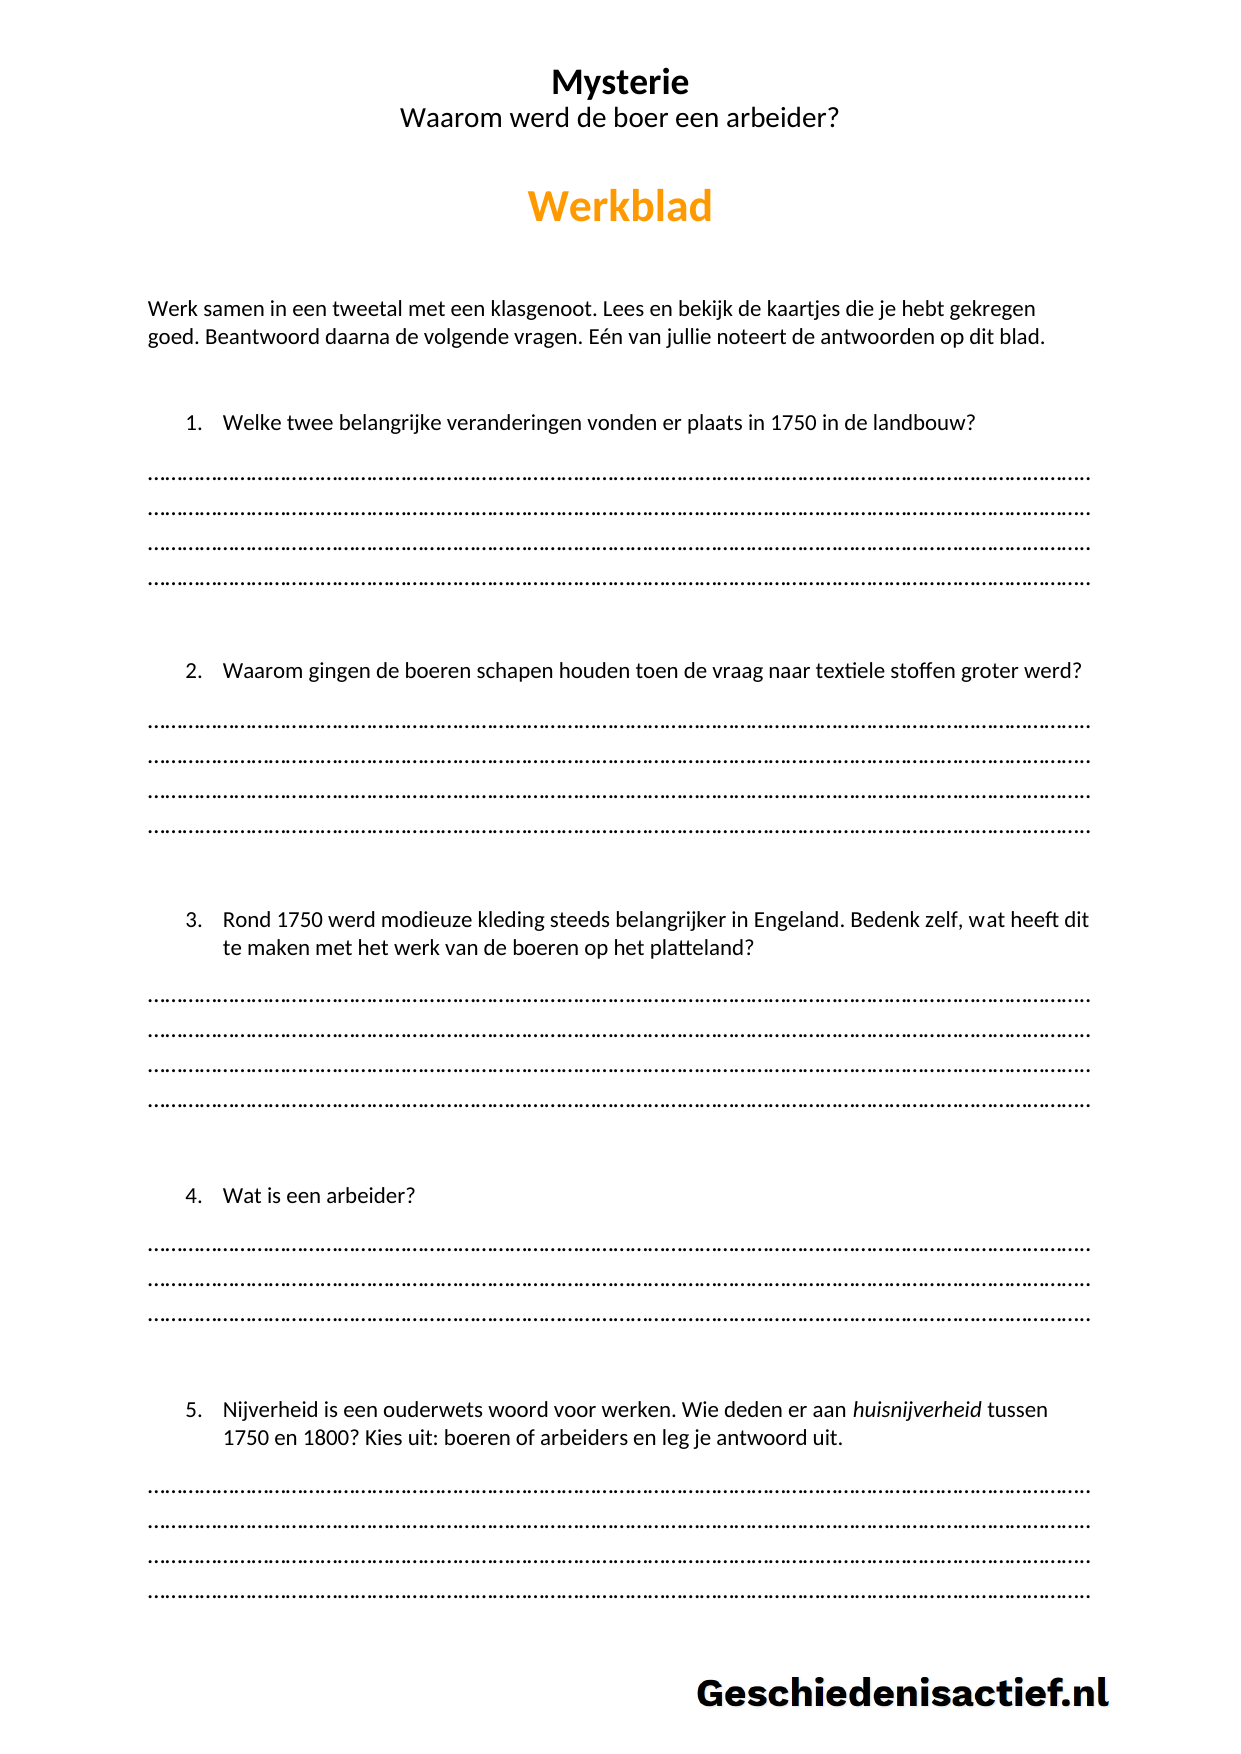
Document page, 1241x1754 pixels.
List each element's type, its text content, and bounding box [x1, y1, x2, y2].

text ………………………………………………………………………………………………………………………………………………..……………………………………………………………………………………………………………………………………………….. [148, 1539, 1092, 1605]
text ………………………………………………………………………………………………………………………………………………..………………………………………………………………………………………………………………………………………………..………………………………………………………………………………………………………………………………………………..……………………………………………………………………………………………………………………………………………….. [148, 704, 1092, 840]
text ……………………………………………………………………………………………………………………………………………….. [148, 1084, 1092, 1114]
text Werk samen in een tweetal met een klasgenoot. Lees en bekijk de kaartjes die je hebt gekregen goed. Beantwoord daarna de volgende vragen. Eén van jullie noteert de antwoorden op dit blad. [148, 294, 1092, 350]
text Werkblad [148, 177, 1092, 233]
text ……………………………………………………………………………………………………………………………………………….. [148, 979, 1092, 1009]
list Rond 1750 werd modieuze kleding steeds belangrijker in Engeland. Bedenk zelf, wat heeft dit te maken met het werk van de boeren op het platteland? [185, 905, 1092, 961]
list Waarom gingen de boeren schapen houden toen de vraag naar textiele stoffen groter werd? [185, 657, 1092, 685]
text ……………………………………………………………………………………………………………………………………………….. [148, 456, 1092, 487]
picture [676, 1634, 1147, 1750]
list Welke twee belangrijke veranderingen vonden er plaats in de landbouw? [185, 408, 1092, 437]
list Wat is een arbeider? [185, 1182, 1092, 1210]
list Nijverheid is een ouderwets woord voor werken. Wie deden er aan huisnijverheid tussen 1750 en 1800? Kies uit: boeren of arbeiders en leg je antwoord uit. [185, 1396, 1092, 1452]
text ………………………………………………………………………………………………………………………………………………..……………………………………………………………………………………………………………………………………………….. [148, 1014, 1092, 1079]
text ………………………………………………………………………………………………………………………………………………..……………………………………………………………………………………………………………………………………………….. [148, 1469, 1092, 1535]
